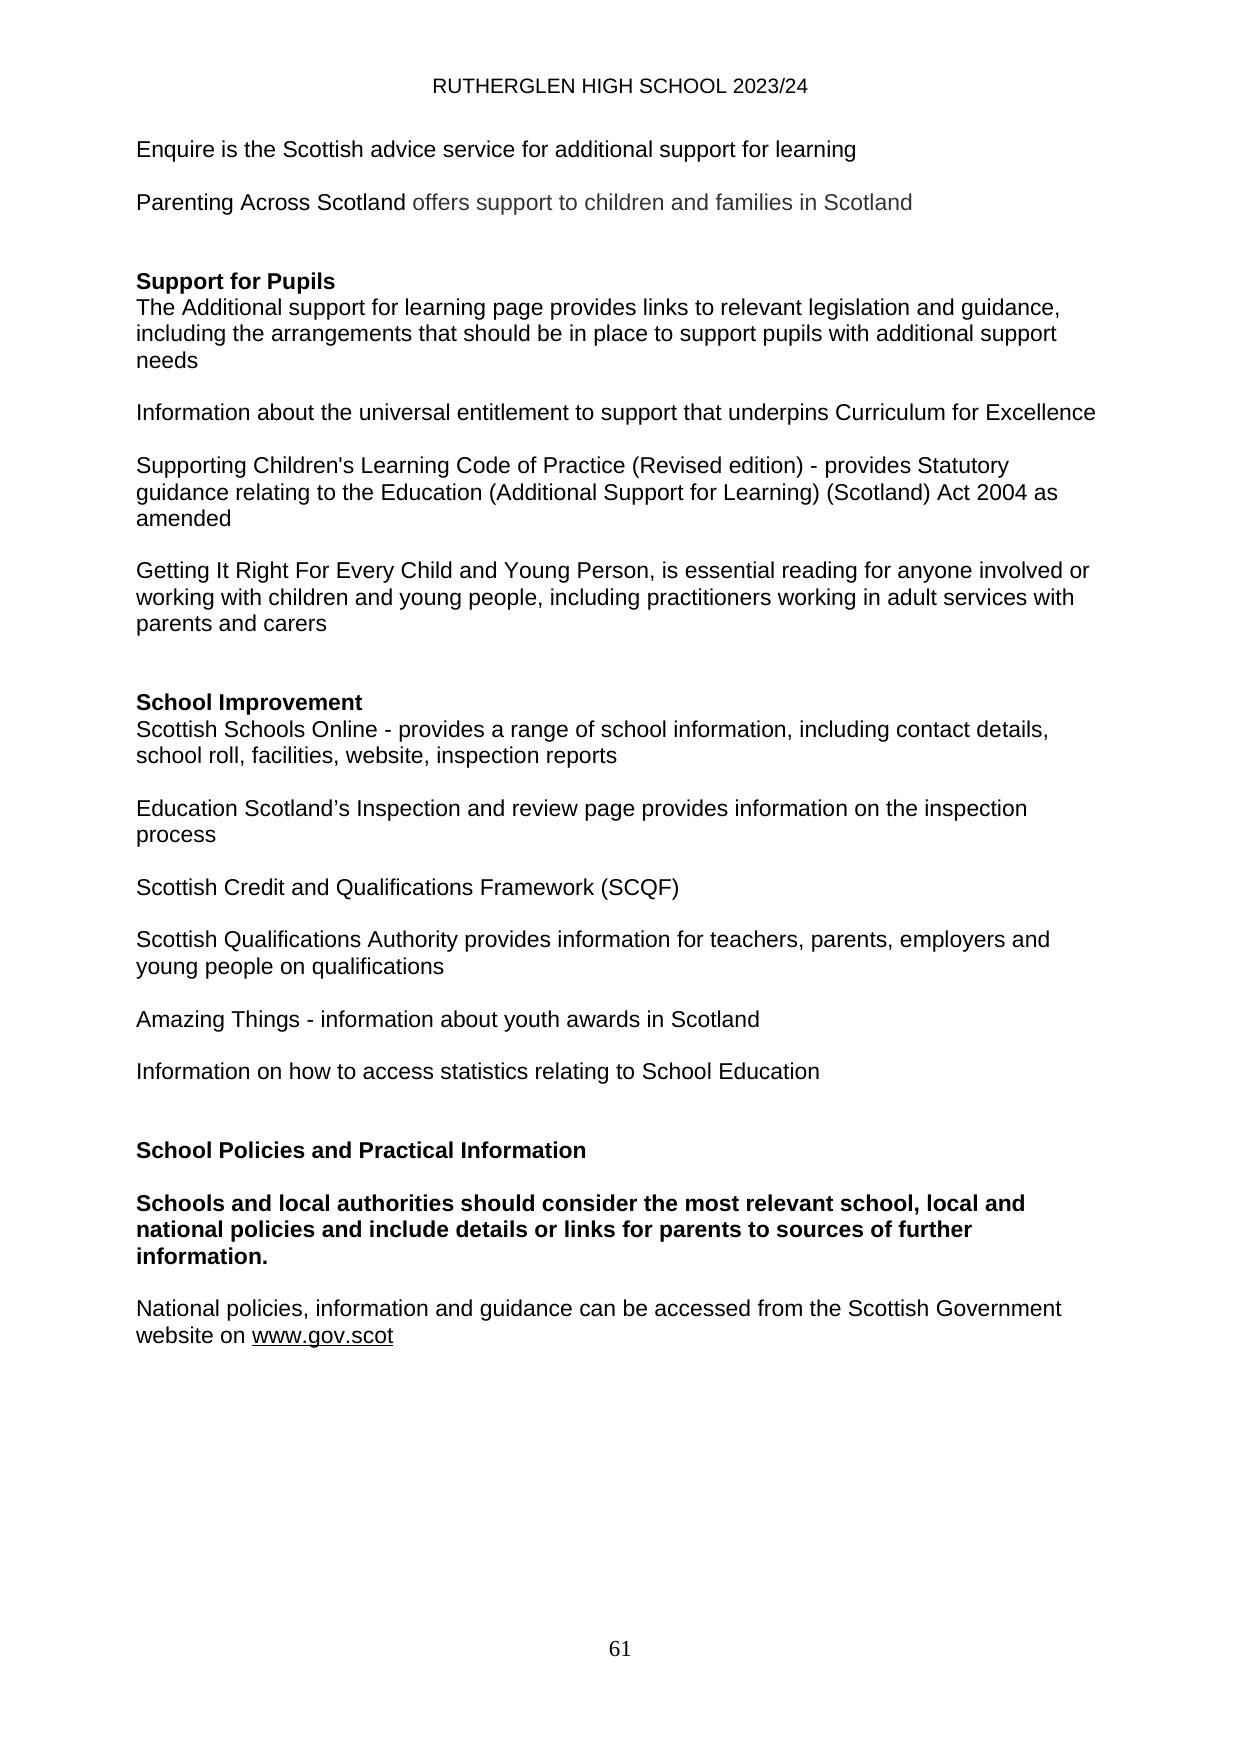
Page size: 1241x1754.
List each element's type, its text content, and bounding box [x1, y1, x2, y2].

text Support for Pupils [136, 268, 1104, 294]
text Education Scotland’s Inspection and review page provides information on the inspection process [136, 795, 1104, 847]
text Information about the universal entitlement to support that underpins Curriculum for Excellence [136, 399, 1104, 426]
text Getting It Right For Every Child and Young Person, is essential reading for anyone involved or working with children and young people, including practitioners working in adult services with parents and carers [136, 557, 1104, 637]
text Supporting Children's Learning Code of Practice (Revised edition) - provides Statutory guidance relating to the Education (Additional Support for Learning) (Scotland) Act 2004 as amended [136, 452, 1104, 531]
text Scottish Schools Online - provides a range of school information, including contact details, school roll, facilities, website, inspection reports [136, 716, 1104, 768]
text Parenting Across Scotland offers support to children and families in Scotland [136, 188, 1104, 215]
text School Improvement [136, 689, 1104, 716]
text Scottish Qualifications Authority provides information for teachers, parents, employers and young people on qualifications [136, 926, 1104, 979]
text Schools and local authorities should consider the most relevant school, local and national policies and include details or links for parents to sources of further information. [136, 1190, 1104, 1269]
text Scottish Credit and Qualifications Framework (SCQF) [136, 874, 1104, 900]
text School Policies and Practical Information [136, 1137, 1104, 1164]
text Enquire is the Scottish advice service for additional support for learning [136, 136, 1104, 162]
text Amazing Things - information about youth awards in Scotland [136, 1006, 1104, 1032]
text Information on how to access statistics relating to School Education [136, 1058, 1104, 1084]
text National policies, information and guidance can be accessed from the Scottish Government website on www.gov.scot [136, 1295, 1104, 1348]
